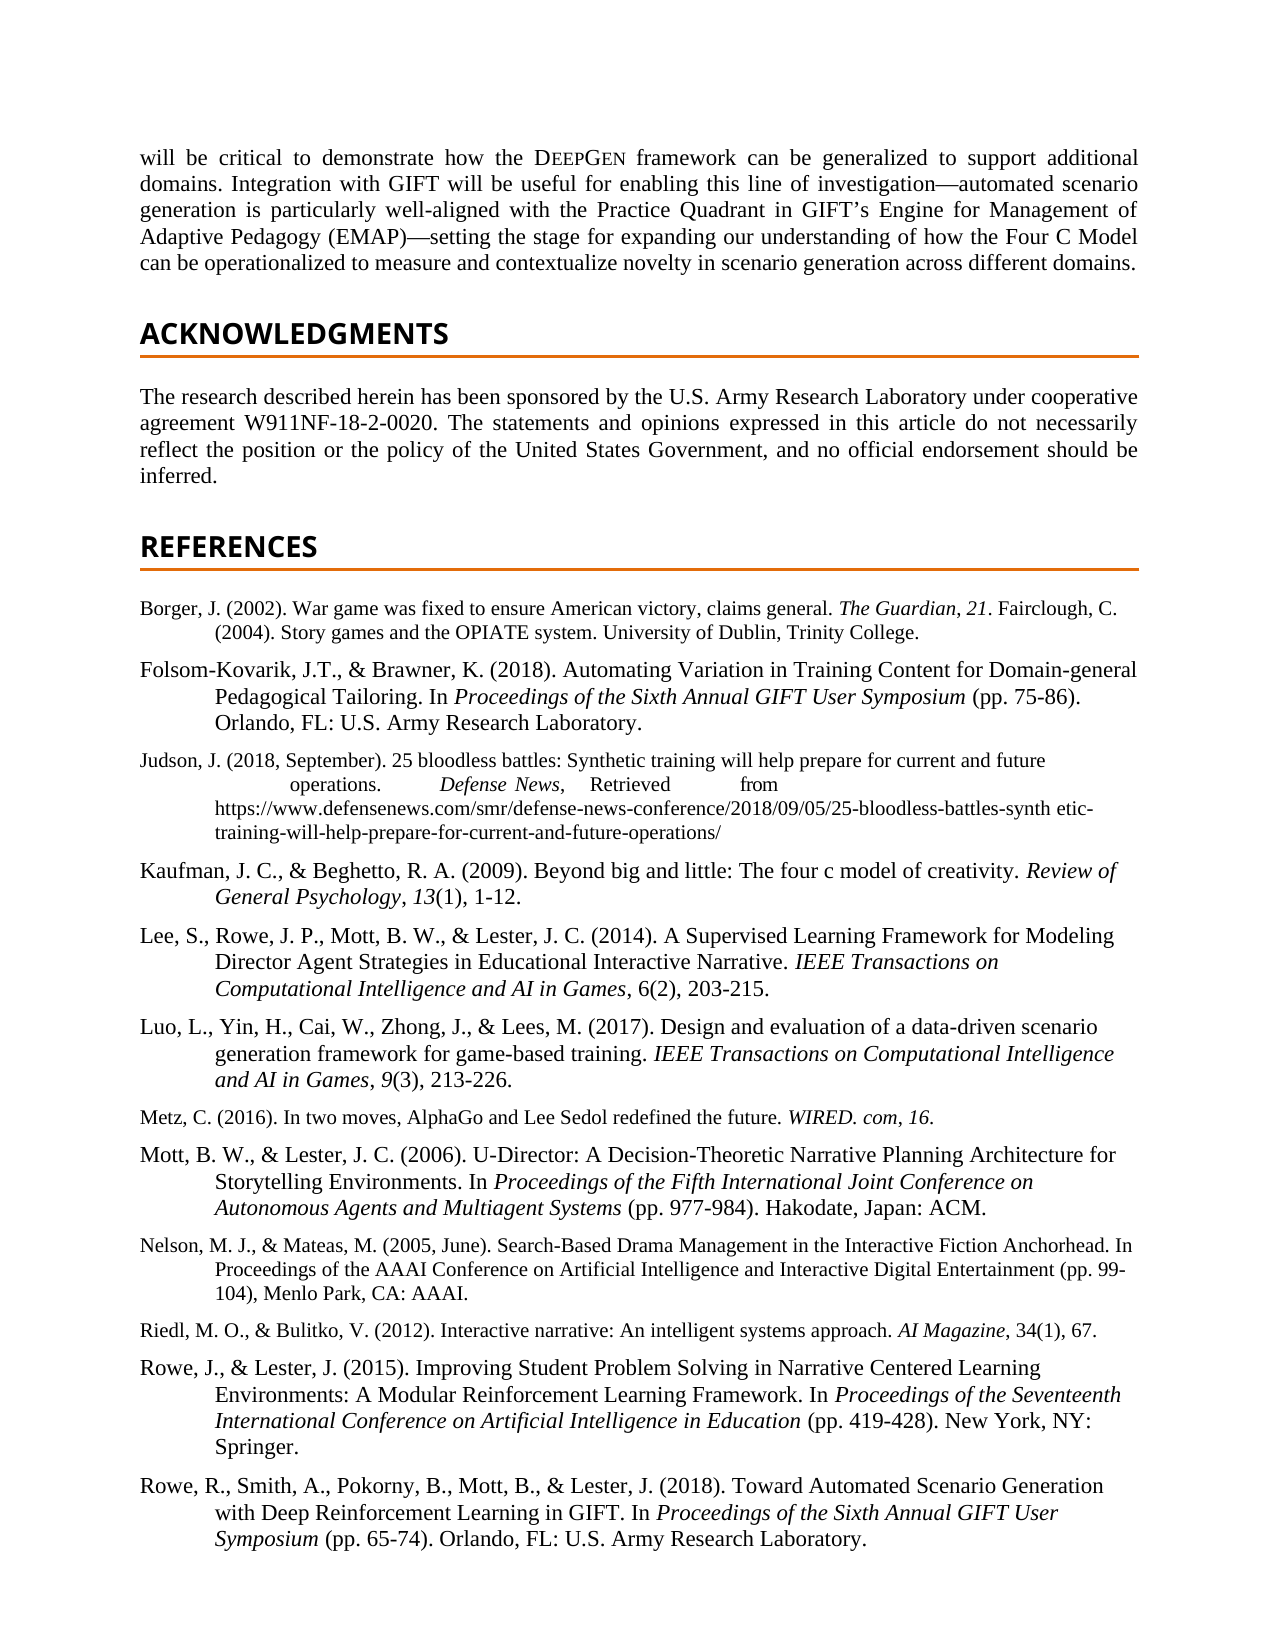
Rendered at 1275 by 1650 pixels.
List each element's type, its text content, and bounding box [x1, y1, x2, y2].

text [139, 144, 1139, 276]
text Borger, J. (2002). War game was fixed to ensure American victory, claims general. The Guardian, 21. Fairclough, C. (2004). Story games and the OPIATE system. University of Dublin, Trinity College. [139, 596, 1139, 644]
text Riedl, M. O., & Bulitko, V. (2012). Interactive narrative: An intelligent systems approach. AI Magazine, 34(1), 67. [139, 1318, 1139, 1342]
subtitle REFERENCES [139, 526, 1139, 571]
text Rowe, R., Smith, A., Pokorny, B., Mott, B., & Lester, J. (2018). Toward Automated Scenario Generation with Deep Reinforcement Learning in GIFT. In Proceedings of the Sixth Annual GIFT User Symposium (pp. 65-74). Orlando, FL: U.S. Army Research Laboratory. [139, 1472, 1139, 1551]
text Judson, J. (2018, September). 25 bloodless battles: Synthetic training will help prepare for current and future operations. Defense News, Retrieved from https://www.defensenews.com/smr/defense-news-conference/2018/09/05/25-bloodless-battles-synth etic-training-will-help-prepare-for-current-and-future-operations/ [139, 748, 1139, 844]
text Mott, B. W., & Lester, J. C. (2006). U-Director: A Decision-Theoretic Narrative Planning Architecture for Storytelling Environments. In Proceedings of the Fifth International Joint Conference on Autonomous Agents and Multiagent Systems (pp. 977-984). Hakodate, Japan: ACM. [139, 1142, 1139, 1221]
text The research described herein has been sponsored by the U.S. Army Research Laboratory under cooperative agreement W911NF-18-2-0020. The statements and opinions expressed in this article do not necessarily reflect the position or the policy of the United States Government, and no official endorsement should be inferred. [139, 383, 1139, 488]
text Rowe, J., & Lester, J. (2015). Improving Student Problem Solving in Narrative Centered Learning Environments: A Modular Reinforcement Learning Framework. In Proceedings of the Seventeenth International Conference on Artificial Intelligence in Education (pp. 419-428). New York, NY: Springer. [139, 1354, 1139, 1460]
text Luo, L., Yin, H., Cai, W., Zhong, J., & Lees, M. (2017). Design and evaluation of a data-driven scenario generation framework for game-based training. IEEE Transactions on Computational Intelligence and AI in Games, 9(3), 213-226. [139, 1013, 1139, 1092]
text Nelson, M. J., & Mateas, M. (2005, June). Search-Based Drama Management in the Interactive Fiction Anchorhead. In Proceedings of the AAAI Conference on Artificial Intelligence and Interactive Digital Entertainment (pp. 99-104), Menlo Park, CA: AAAI. [139, 1233, 1139, 1305]
subtitle ACKNOWLEDGMENTS [139, 313, 1139, 358]
text Lee, S., Rowe, J. P., Mott, B. W., & Lester, J. C. (2014). A Supervised Learning Framework for Modeling Director Agent Strategies in Educational Interactive Narrative. IEEE Transactions on Computational Intelligence and AI in Games, 6(2), 203-215. [139, 922, 1139, 1001]
text Folsom-Kovarik, J.T., & Brawner, K. (2018). Automating Variation in Training Content for Domain-general Pedagogical Tailoring. In Proceedings of the Sixth Annual GIFT User Symposium (pp. 75-86). Orlando, FL: U.S. Army Research Laboratory. [139, 656, 1139, 735]
text Metz, C. (2016). In two moves, AlphaGo and Lee Sedol redefined the future. WIRED. com, 16. [139, 1105, 1139, 1129]
text Kaufman, J. C., & Beghetto, R. A. (2009). Beyond big and little: The four c model of creativity. Review of General Psychology, 13(1), 1-12. [139, 857, 1139, 909]
